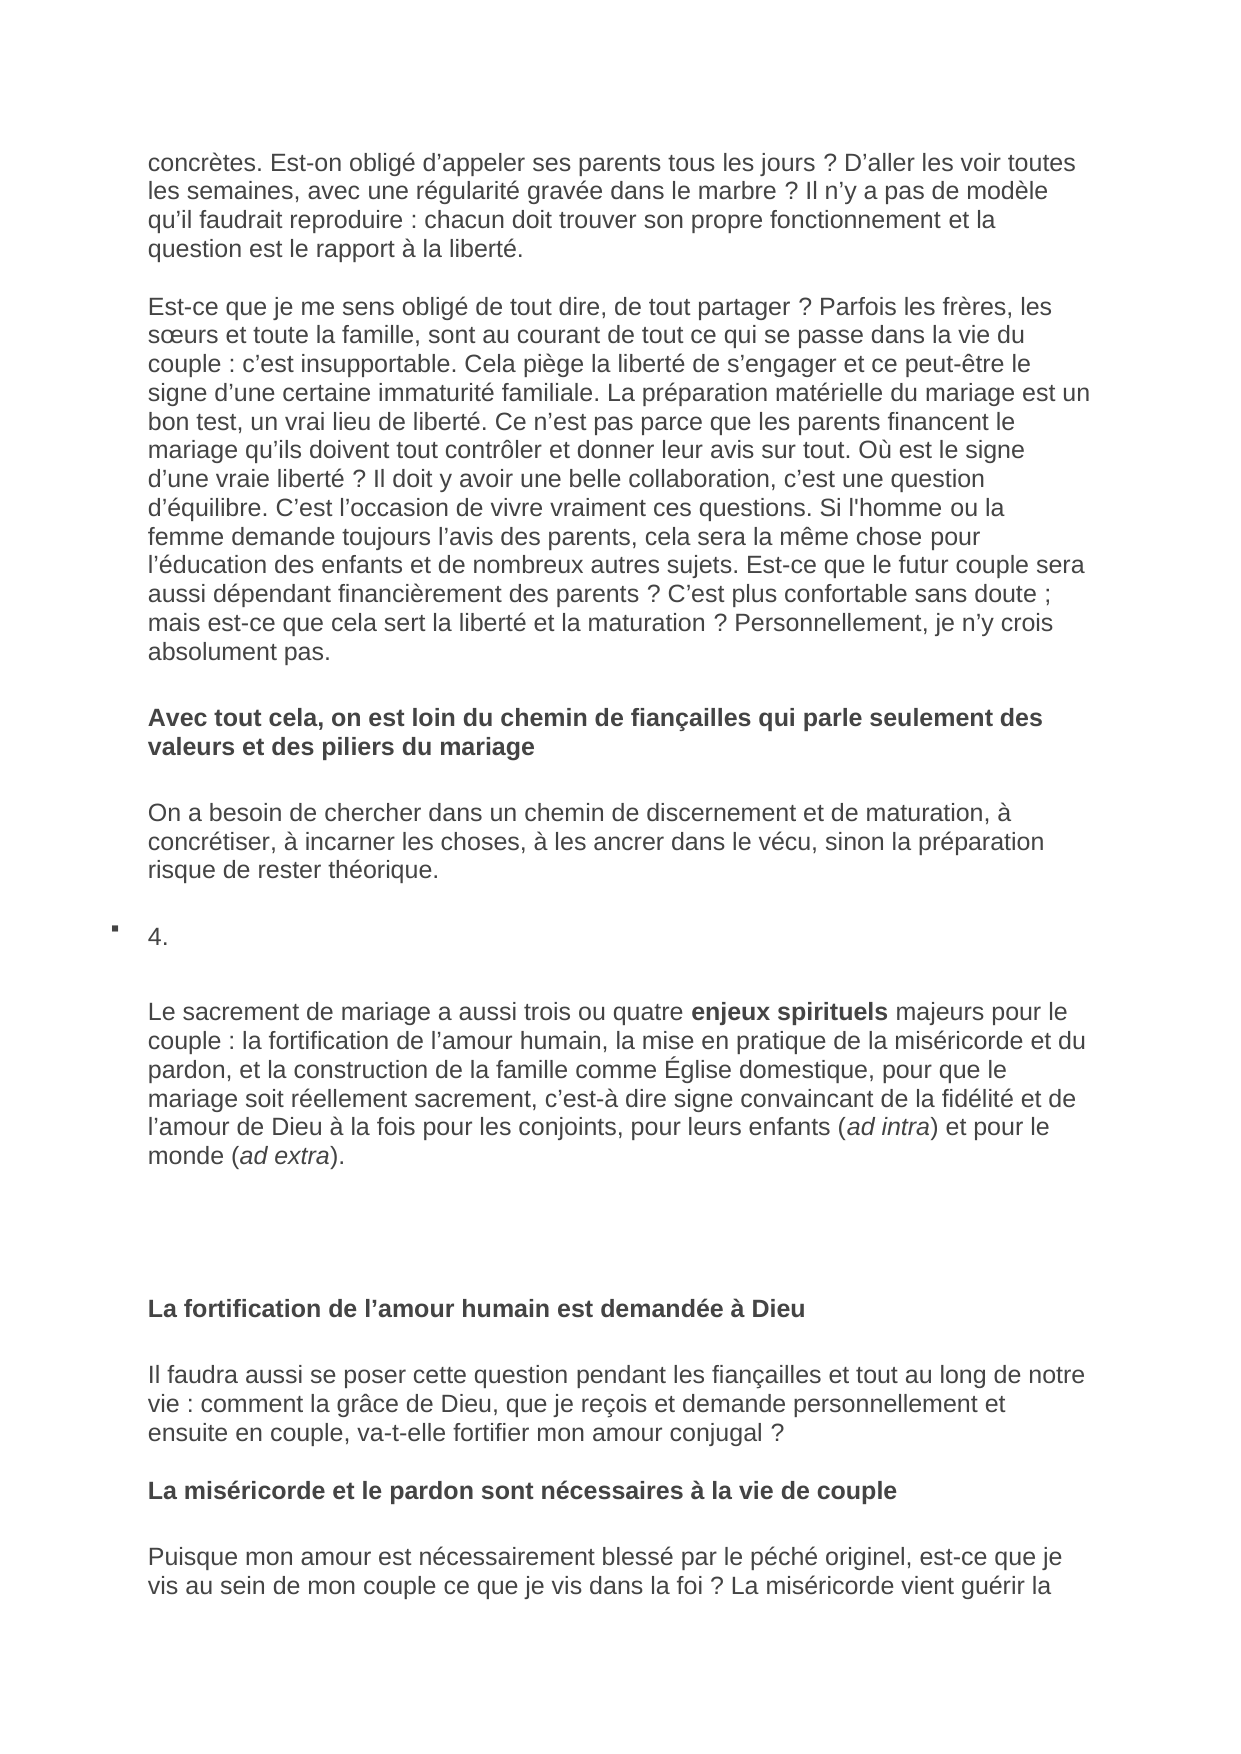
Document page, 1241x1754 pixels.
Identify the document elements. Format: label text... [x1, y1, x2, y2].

list 4. [110, 922, 1093, 951]
text Est-ce que je me sens obligé de tout dire, de tout partager ? Parfois les frères, les sœurs et toute la famille, sont au courant de tout ce qui se passe dans la vie du couple : c’est insupportable. Cela piège la liberté de s’engager et ce peut-être le signe d’une certaine immaturité familiale. La préparation matérielle du mariage est un bon test, un vrai lieu de liberté. Ce n’est pas parce que les parents financent le mariage qu’ils doivent tout contrôler et donner leur avis sur tout. Où est le signe d’une vraie liberté ? Il doit y avoir une belle collaboration, c’est une question d’équilibre. C’est l’occasion de vivre vraiment ces questions. Si l'homme ou la femme demande toujours l’avis des parents, cela sera la même chose pour l’éducation des enfants et de nombreux autres sujets. Est-ce que le futur couple sera aussi dépendant financièrement des parents ? C’est plus confortable sans doute ; mais est-ce que cela sert la liberté et la maturation ? Personnellement, je n’y crois absolument pas. [148, 292, 1093, 666]
text La fortification de l’amour humain est demandée à Dieu [148, 1294, 1093, 1323]
text La miséricorde et le pardon sont nécessaires à la vie de couple [148, 1476, 1093, 1504]
text Avec tout cela, on est loin du chemin de fiançailles qui parle seulement des valeurs et des piliers du mariage [148, 703, 1093, 761]
text On a besoin de chercher dans un chemin de discernement et de maturation, à concrétiser, à incarner les choses, à les ancrer dans le vécu, sinon la préparation risque de rester théorique. [148, 798, 1093, 884]
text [148, 148, 1093, 263]
text Il faudra aussi se poser cette question pendant les fiançailles et tout au long de notre vie : comment la grâce de Dieu, que je reçois et demande personnellement et ensuite en couple, va-t-elle fortifier mon amour conjugal ? [148, 1360, 1093, 1447]
text Le sacrement de mariage a aussi trois ou quatre enjeux spirituels majeurs pour le couple : la fortification de l’amour humain, la mise en pratique de la miséricorde et du pardon, et la construction de la famille comme Église domestique, pour que le mariage soit réellement sacrement, c’est-à dire signe convaincant de la fidélité et de l’amour de Dieu à la fois pour les conjoints, pour leurs enfants (ad intra) et pour le monde (ad extra). [148, 997, 1093, 1170]
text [148, 1542, 1093, 1599]
